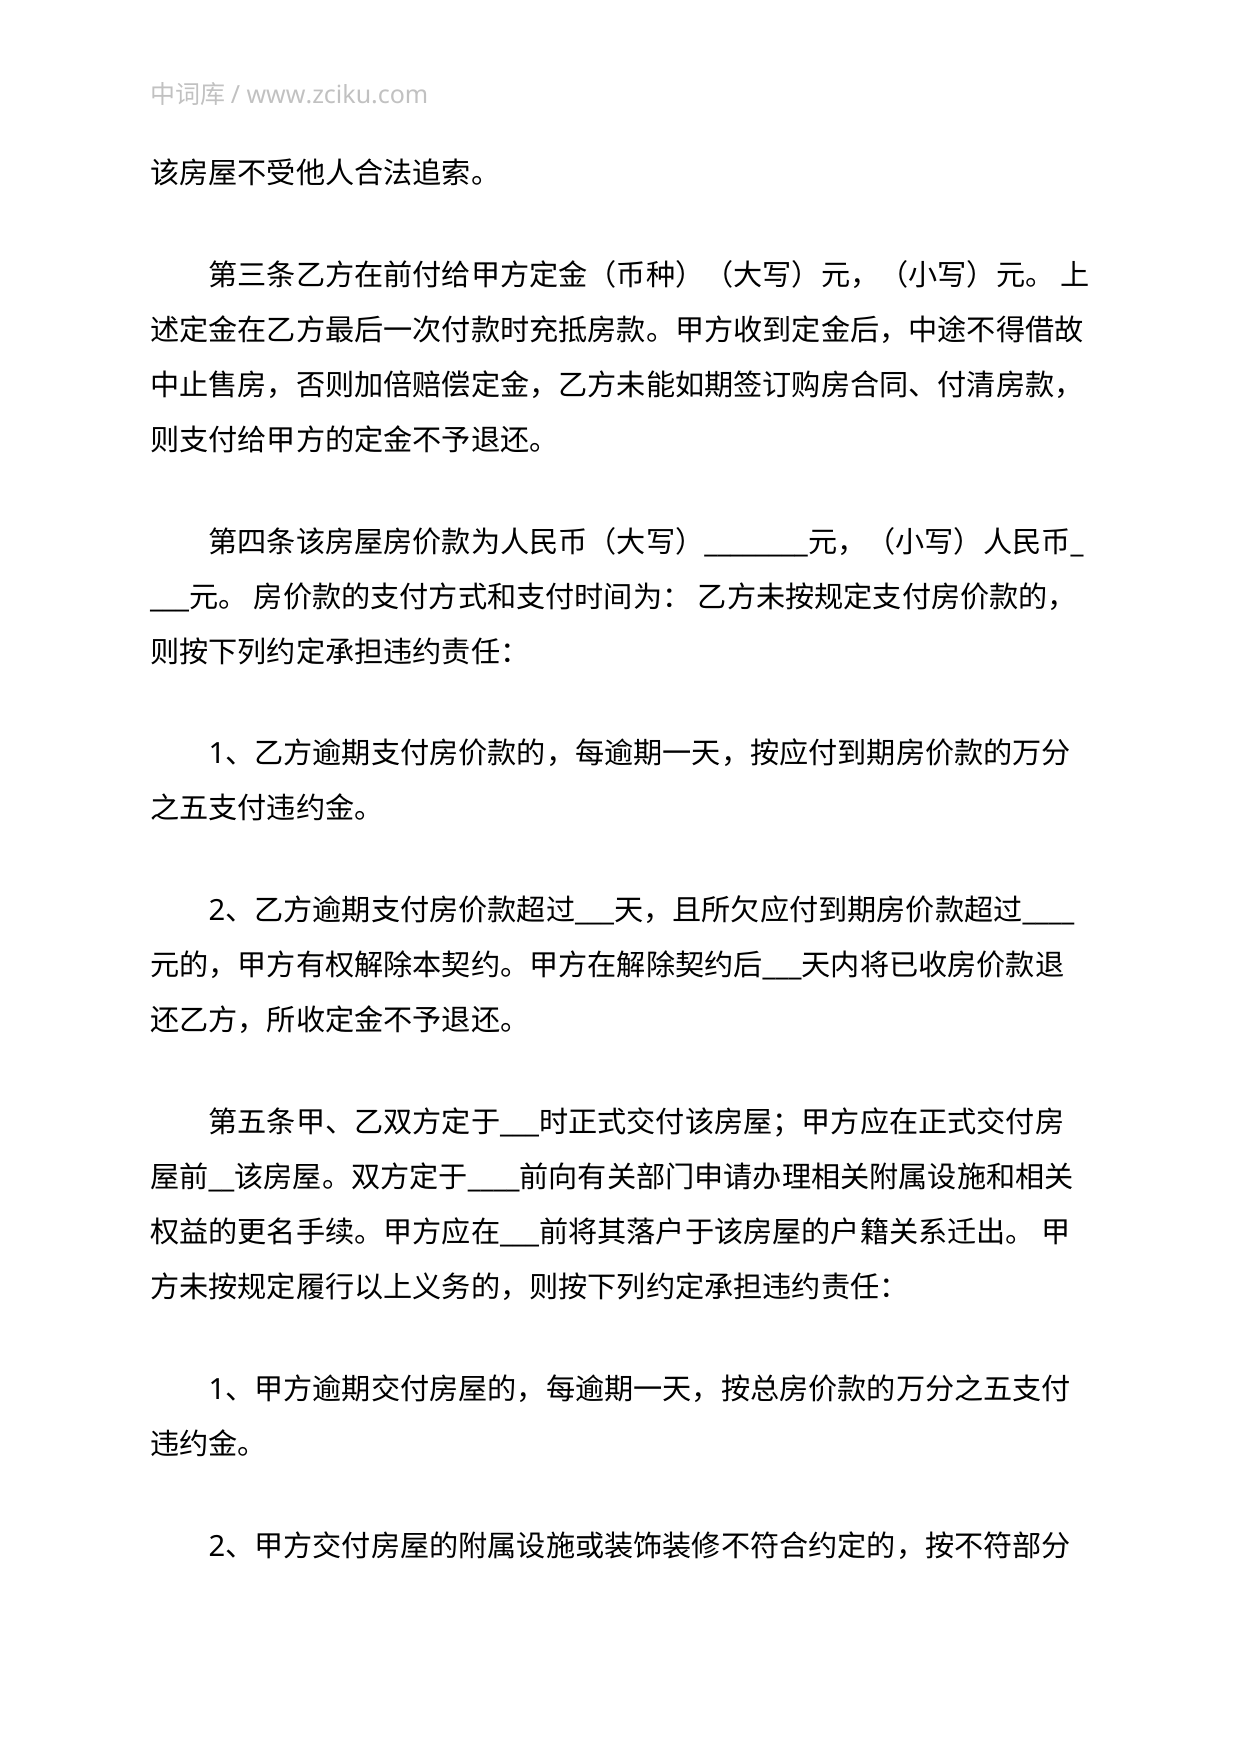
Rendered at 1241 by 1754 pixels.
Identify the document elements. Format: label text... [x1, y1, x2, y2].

text 第三条乙方在前付给甲方定金（币种）（大写）元，（小写）元。 上述定金在乙方最后一次付款时充抵房款。甲方收到定金后，中途不得借故中止售房，否则加倍赔偿定金，乙方未能如期签订购房合同、付清房款，则支付给甲方的定金不予退还。 [150, 252, 1090, 459]
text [150, 1522, 1090, 1564]
text 第五条甲、乙双方定于___时正式交付该房屋；甲方应在正式交付房屋前__该房屋。双方定于____前向有关部门申请办理相关附属设施和相关权益的更名手续。甲方应在___前将其落户于该房屋的户籍关系迁出。 甲方未按规定履行以上义务的，则按下列约定承担违约责任： [150, 1098, 1090, 1306]
text 2、乙方逾期支付房价款超过___天，且所欠应付到期房价款超过____元的，甲方有权解除本契约。甲方在解除契约后___天内将已收房价款退还乙方，所收定金不予退还。 [150, 887, 1090, 1039]
text 1、乙方逾期支付房价款的，每逾期一天，按应付到期房价款的万分之五支付违约金。 [150, 730, 1090, 827]
text 第四条该房屋房价款为人民币（大写）________元，（小写）人民币____元。 房价款的支付方式和支付时间为： 乙方未按规定支付房价款的，则按下列约定承担违约责任： [150, 518, 1090, 671]
text 1、甲方逾期交付房屋的，每逾期一天，按总房价款的万分之五支付违约金。 [150, 1365, 1090, 1463]
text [150, 150, 1090, 192]
